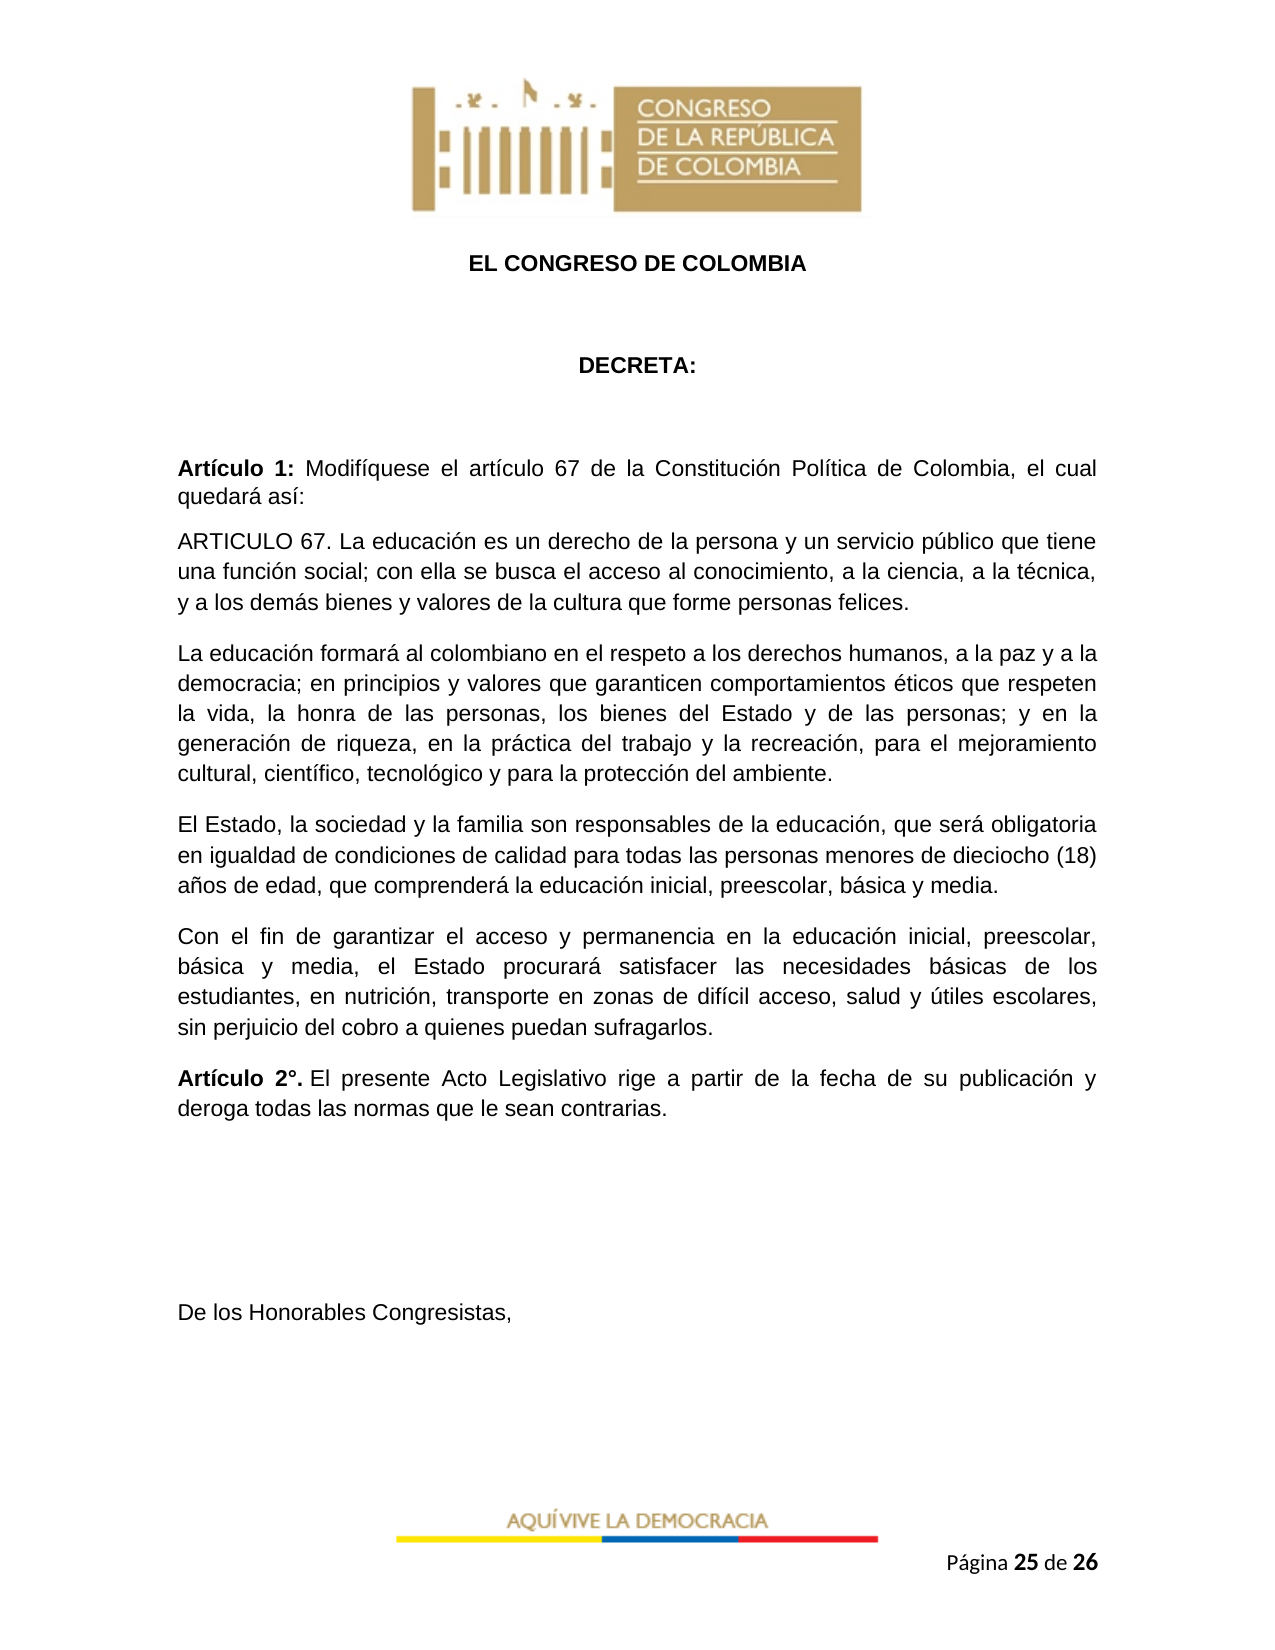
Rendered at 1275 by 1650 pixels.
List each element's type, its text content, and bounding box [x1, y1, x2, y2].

text La educación formará al colombiano en el respeto a los derechos humanos, a la paz y a la democracia; en principios y valores que garanticen comportamientos éticos que respeten la vida, la honra de las personas, los bienes del Estado y de las personas; y en la generación de riqueza, en la práctica del trabajo y la recreación, para el mejoramiento cultural, científico, tecnológico y para la protección del ambiente. [177, 639, 1098, 787]
text El Estado, la sociedad y la familia son responsables de la educación, que será obligatoria en igualdad de condiciones de calidad para todas las personas menores de dieciocho (18) años de edad, que comprenderá la educación inicial, preescolar, básica y media. [177, 811, 1098, 898]
text Con el fin de garantizar el acceso y permanencia en la educación inicial, preescolar, básica y media, el Estado procurará satisfacer las necesidades básicas de los estudiantes, en nutrición, transporte en zonas de difícil acceso, salud y útiles escolares, sin perjuicio del cobro a quienes puedan sufragarlos. [177, 923, 1098, 1040]
text ARTICULO 67. La educación es un derecho de la persona y un servicio público que tiene una función social; con ella se busca el acceso al conocimiento, a la ciencia, a la técnica, y a los demás bienes y valores de la cultura que forme personas felices. [177, 528, 1098, 615]
text Artículo 2°. El presente Acto Legislativo rige a partir de la fecha de su publicación y deroga todas las normas que le sean contrarias. [177, 1064, 1098, 1121]
text EL CONGRESO DE COLOMBIA [177, 250, 1098, 277]
picture [382, 1502, 893, 1546]
picture [404, 73, 871, 223]
text Artículo 1: Modifíquese el artículo 67 de la Constitución Política de Colombia, el cual quedará así: [177, 454, 1098, 509]
text De los Honorables Congresistas, [177, 1299, 1098, 1325]
text DECRETA: [177, 352, 1098, 379]
